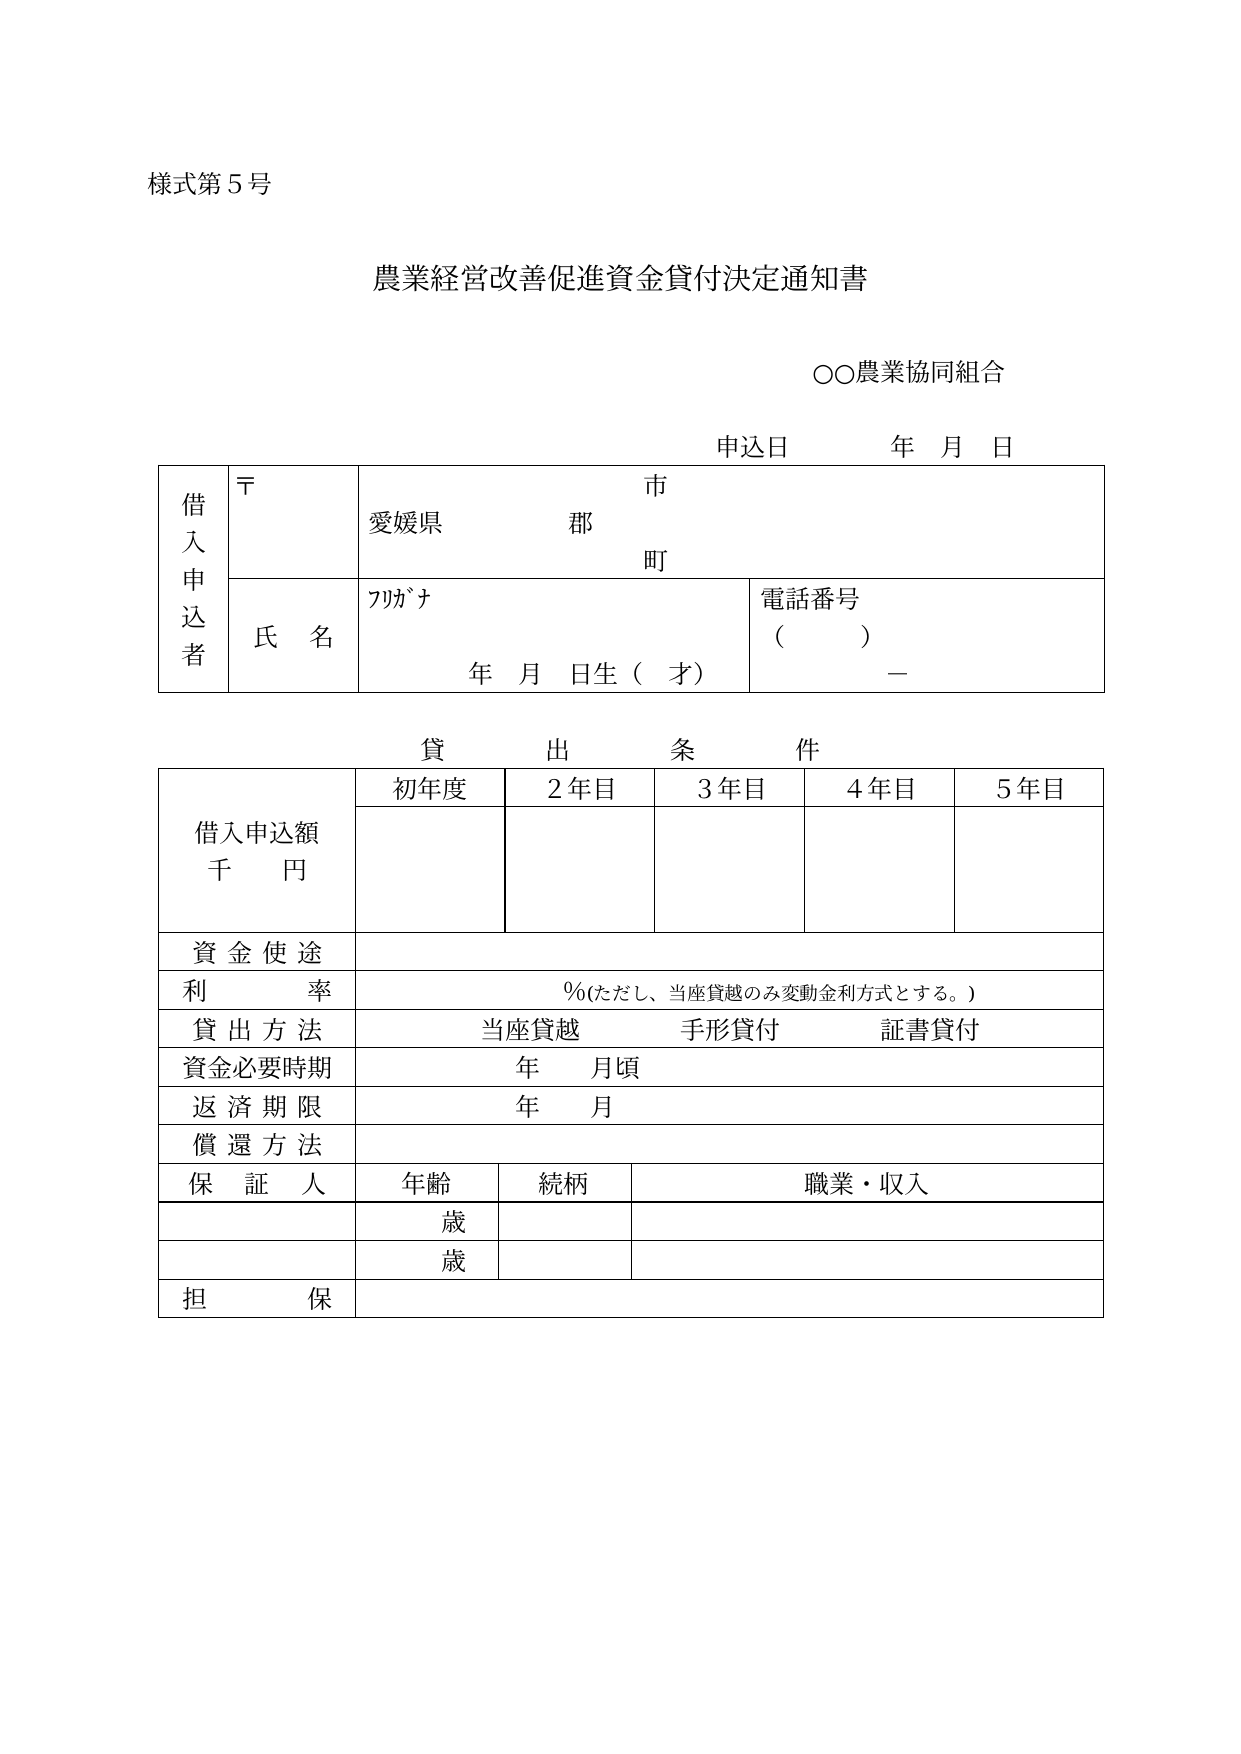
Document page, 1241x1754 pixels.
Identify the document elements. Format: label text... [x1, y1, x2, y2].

table_cell 年齢 [356, 1164, 498, 1201]
text 農業経営改善促進資金貸付決定通知書 [148, 239, 1092, 314]
table_cell [632, 1203, 1103, 1240]
table_cell [655, 807, 804, 932]
table_header ３年目 [655, 769, 804, 806]
table_cell 貸出方法 [159, 1010, 355, 1047]
table_cell 電話番号 （ ） － [750, 579, 1104, 692]
table_header 借 入 申 込 者 [159, 466, 228, 692]
table_cell [356, 807, 504, 932]
text 申込日 年 月 日 [148, 427, 1092, 464]
table_cell 当座貸越 手形貸付 証書貸付 [356, 1010, 1103, 1047]
table_cell [356, 1125, 1103, 1163]
table_cell [506, 807, 654, 932]
table_cell [499, 1203, 631, 1240]
table_cell [499, 1241, 631, 1278]
text ○○農業協同組合 [148, 352, 1092, 389]
table_cell 資金使途 [159, 933, 355, 970]
table_cell 保 証 人 [159, 1164, 355, 1201]
table_cell [805, 807, 954, 932]
text 様式第５号 [148, 164, 1092, 202]
table_cell [159, 1241, 355, 1278]
table_cell ﾌﾘｶﾞﾅ 年 月 日生（ 才） [359, 579, 749, 692]
table_cell 続柄 [499, 1164, 631, 1201]
table_header 初年度 [356, 769, 504, 806]
table_cell 年 月 [356, 1087, 1103, 1124]
table_cell 歳 [356, 1241, 498, 1278]
table_header 市 愛媛県 郡 町 [359, 466, 1104, 578]
table_header ２年目 [506, 769, 654, 806]
table_header ５年目 [955, 769, 1103, 806]
table_header ４年目 [805, 769, 954, 806]
table_cell ％(ただし、当座貸越のみ変動金利方式とする。) [356, 971, 1103, 1009]
table_cell 氏 名 [229, 579, 358, 692]
table_cell [356, 933, 1103, 970]
table_header 〒 [229, 466, 358, 578]
table_cell 歳 [356, 1203, 498, 1240]
table_cell 返済期限 [159, 1087, 355, 1124]
table_cell 担 保 [159, 1280, 355, 1317]
table_cell 利 率 [159, 971, 355, 1009]
table_cell 償還方法 [159, 1125, 355, 1163]
table_header 借入申込額 千 円 [159, 769, 355, 932]
table_cell [159, 1203, 355, 1240]
table_cell 年 月頃 [356, 1048, 1103, 1086]
text 貸 出 条 件 [148, 730, 1092, 768]
table_cell [356, 1280, 1103, 1317]
table_cell [955, 807, 1103, 932]
table_cell [632, 1241, 1103, 1278]
table_cell 職業・収入 [632, 1164, 1103, 1201]
table_cell 資金必要時期 [159, 1048, 355, 1086]
